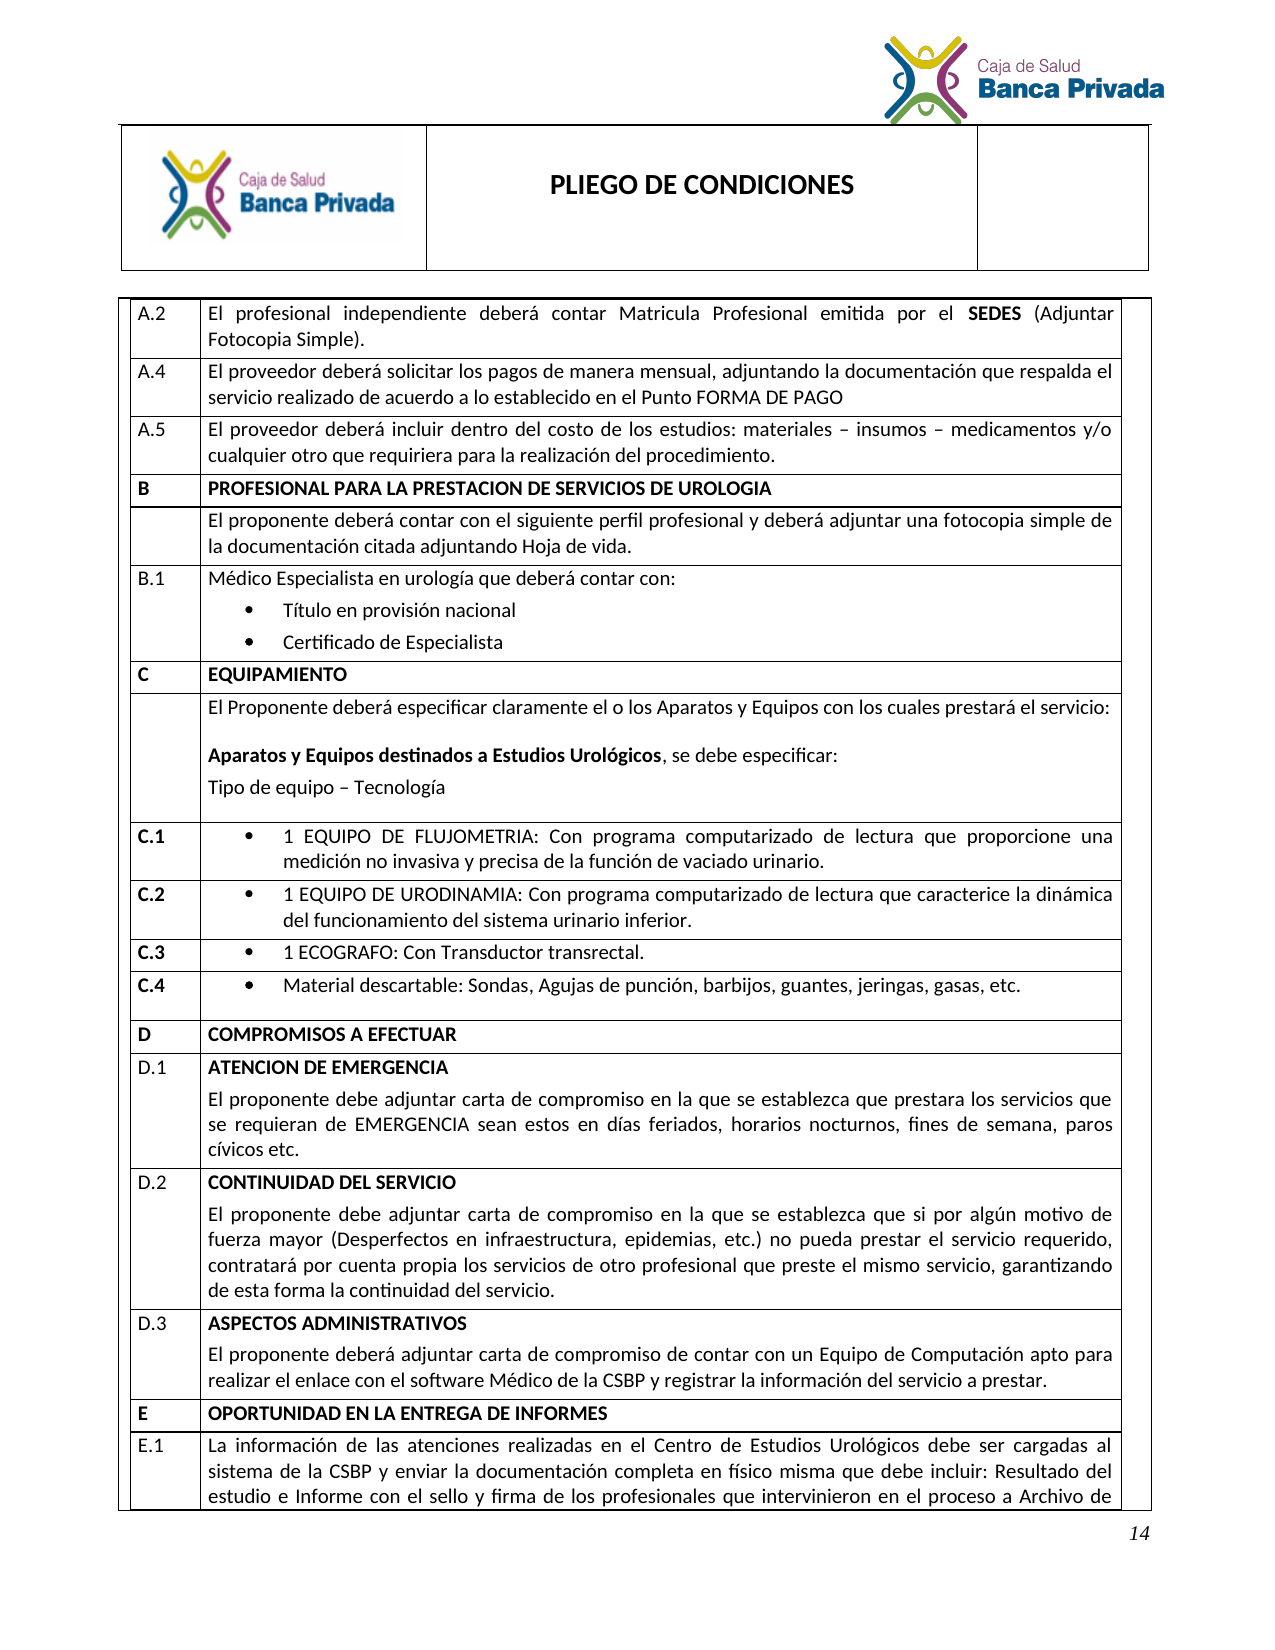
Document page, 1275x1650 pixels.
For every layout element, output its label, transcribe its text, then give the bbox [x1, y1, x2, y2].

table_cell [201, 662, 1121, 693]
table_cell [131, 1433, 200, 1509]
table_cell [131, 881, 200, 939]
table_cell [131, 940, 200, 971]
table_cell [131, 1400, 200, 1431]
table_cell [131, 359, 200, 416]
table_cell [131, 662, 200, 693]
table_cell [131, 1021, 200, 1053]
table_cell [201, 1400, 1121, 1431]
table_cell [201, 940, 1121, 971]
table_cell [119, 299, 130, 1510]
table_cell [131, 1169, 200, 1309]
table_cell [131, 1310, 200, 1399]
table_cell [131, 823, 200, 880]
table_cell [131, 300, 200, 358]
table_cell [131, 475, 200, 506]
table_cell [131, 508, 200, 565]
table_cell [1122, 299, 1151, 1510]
picture [978, 126, 1148, 135]
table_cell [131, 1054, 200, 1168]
picture [147, 126, 403, 245]
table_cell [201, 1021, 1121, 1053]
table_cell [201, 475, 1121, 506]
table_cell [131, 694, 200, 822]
picture [873, 28, 1177, 135]
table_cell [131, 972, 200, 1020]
picture [873, 126, 977, 135]
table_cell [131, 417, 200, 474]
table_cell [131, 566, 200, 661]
